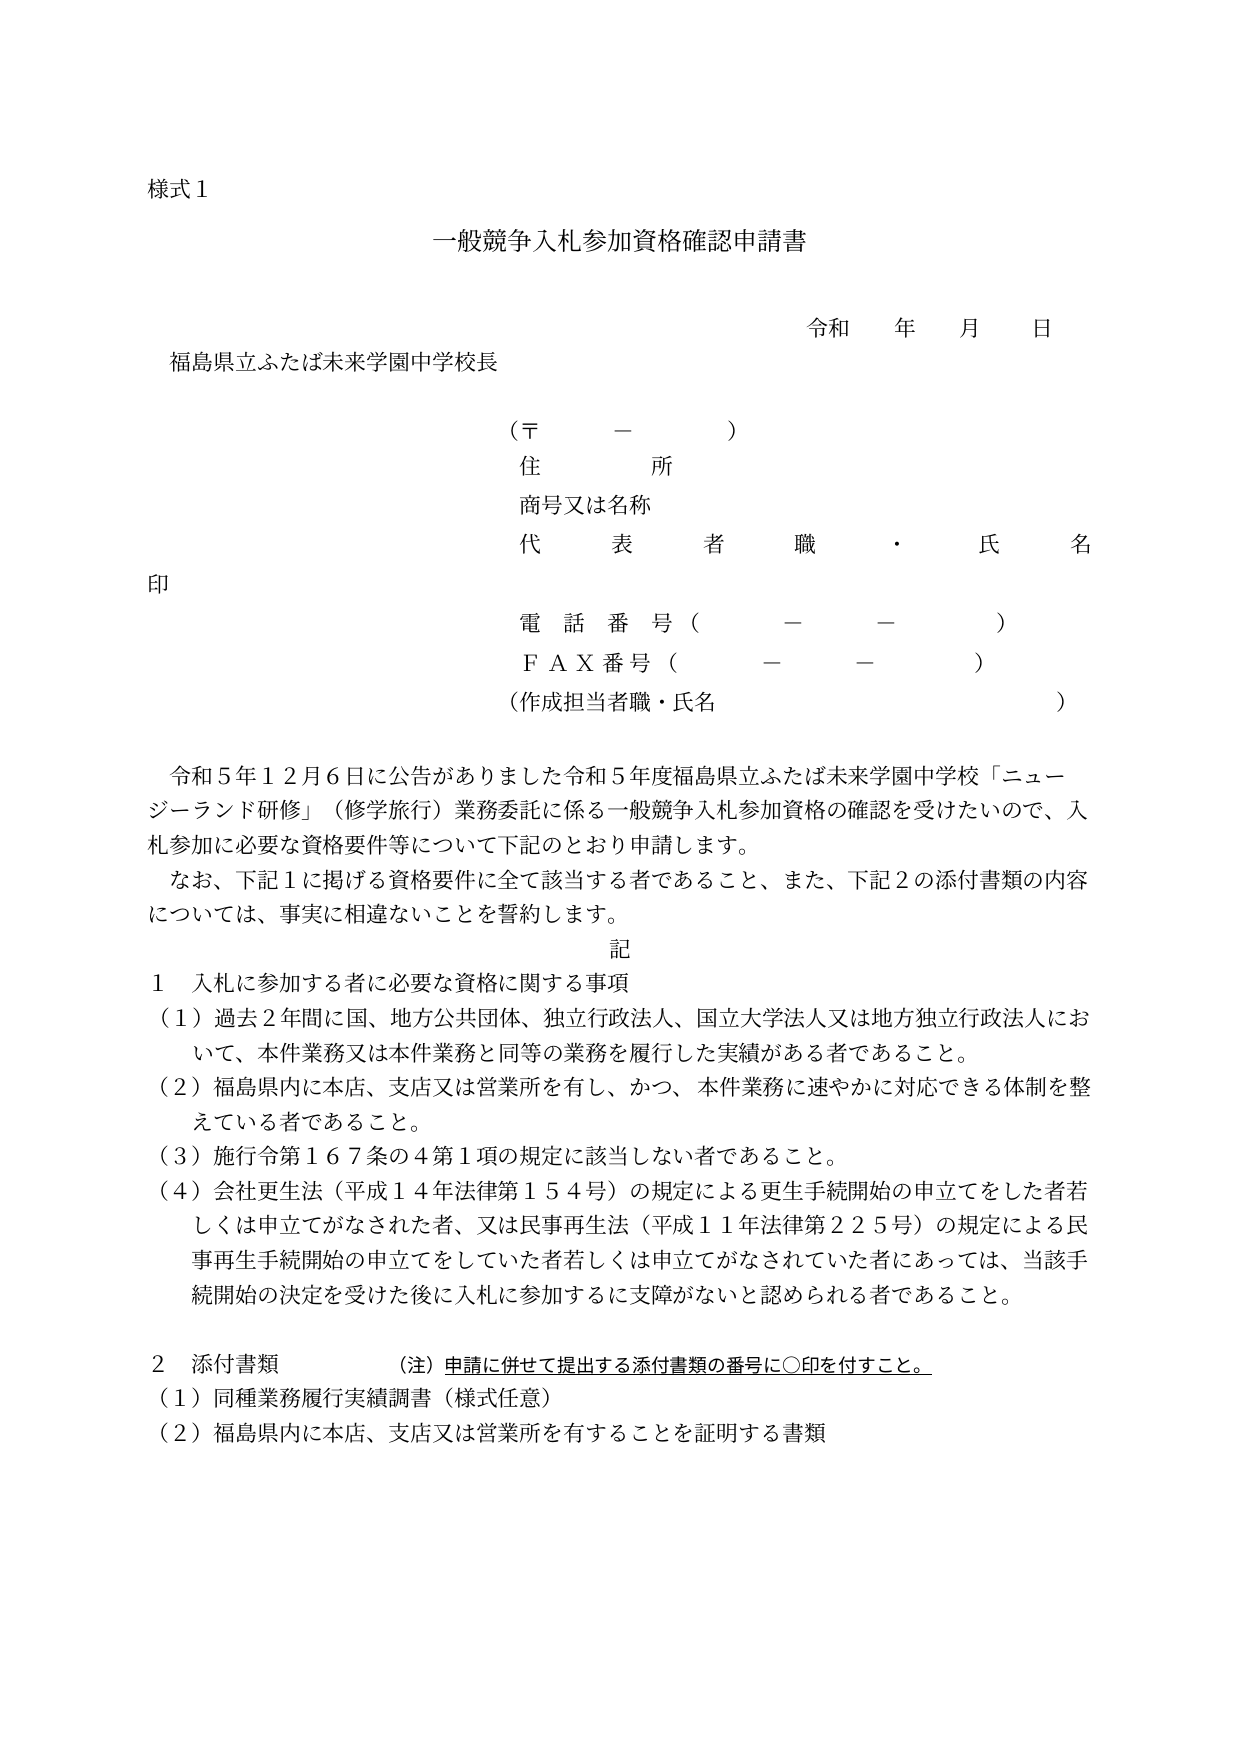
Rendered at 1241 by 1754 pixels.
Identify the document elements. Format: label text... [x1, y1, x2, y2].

text 商号又は名称 [148, 487, 1092, 521]
text なお、下記１に掲げる資格要件に全て該当する者であること、また、下記２の添付書類の内容については、事実に相違ないことを誓約します。 [148, 861, 1092, 930]
text 福島県立ふたば未来学園中学校長 [148, 344, 1092, 378]
text 一般競争入札参加資格確認申請書 [148, 206, 1092, 275]
subtitle 記 [148, 930, 1092, 965]
text 電 話 番 号 （ － － ） [148, 605, 1092, 640]
text （〒 － ） [148, 413, 1092, 448]
text （３）施行令第１６７条の４第１項の規定に該当しない者であること。 [148, 1138, 1092, 1172]
text （１）同種業務履行実績調書（様式任意） [148, 1380, 1092, 1414]
text ２ 添付書類 （注）申請に併せて提出する添付書類の番号に○印を付すこと。 [148, 1345, 1092, 1380]
text 代表者職・氏名 印 [148, 526, 1092, 600]
text （１）過去２年間に国、地方公共団体、独立行政法人、国立大学法人又は地方独立行政法人において、本件業務又は本件業務と同等の業務を履行した実績がある者であること。 [148, 999, 1092, 1069]
text 住 所 [148, 448, 1092, 482]
text 令和 年 月 日 [148, 309, 1092, 344]
text （作成担当者職・氏名 ） [148, 684, 1092, 718]
text （２）福島県内に本店、支店又は営業所を有し、かつ、本件業務に速やかに対応できる体制を整えている者であること。 [148, 1069, 1092, 1138]
text 令和５年１２月６日に公告がありました令和５年度福島県立ふたば未来学園中学校「ニュージーランド研修」（修学旅行）業務委託に係る一般競争入札参加資格の確認を受けたいので、入札参加に必要な資格要件等について下記のとおり申請します。 [148, 757, 1092, 861]
text １ 入札に参加する者に必要な資格に関する事項 [148, 965, 1092, 999]
text （２）福島県内に本店、支店又は営業所を有することを証明する書類 [148, 1414, 1092, 1449]
text 様式１ [148, 171, 1092, 206]
text （４）会社更生法（平成１４年法律第１５４号）の規定による更生手続開始の申立てをした者若しくは申立てがなされた者、又は民事再生法（平成１１年法律第２２５号）の規定による民事再生手続開始の申立てをしていた者若しくは申立てがなされていた者にあっては、当該手続開始の決定を受けた後に入札に参加するに支障がないと認められる者であること。 [148, 1172, 1092, 1311]
text Ｆ Ａ Ｘ 番 号 （ － － ） [148, 644, 1092, 679]
